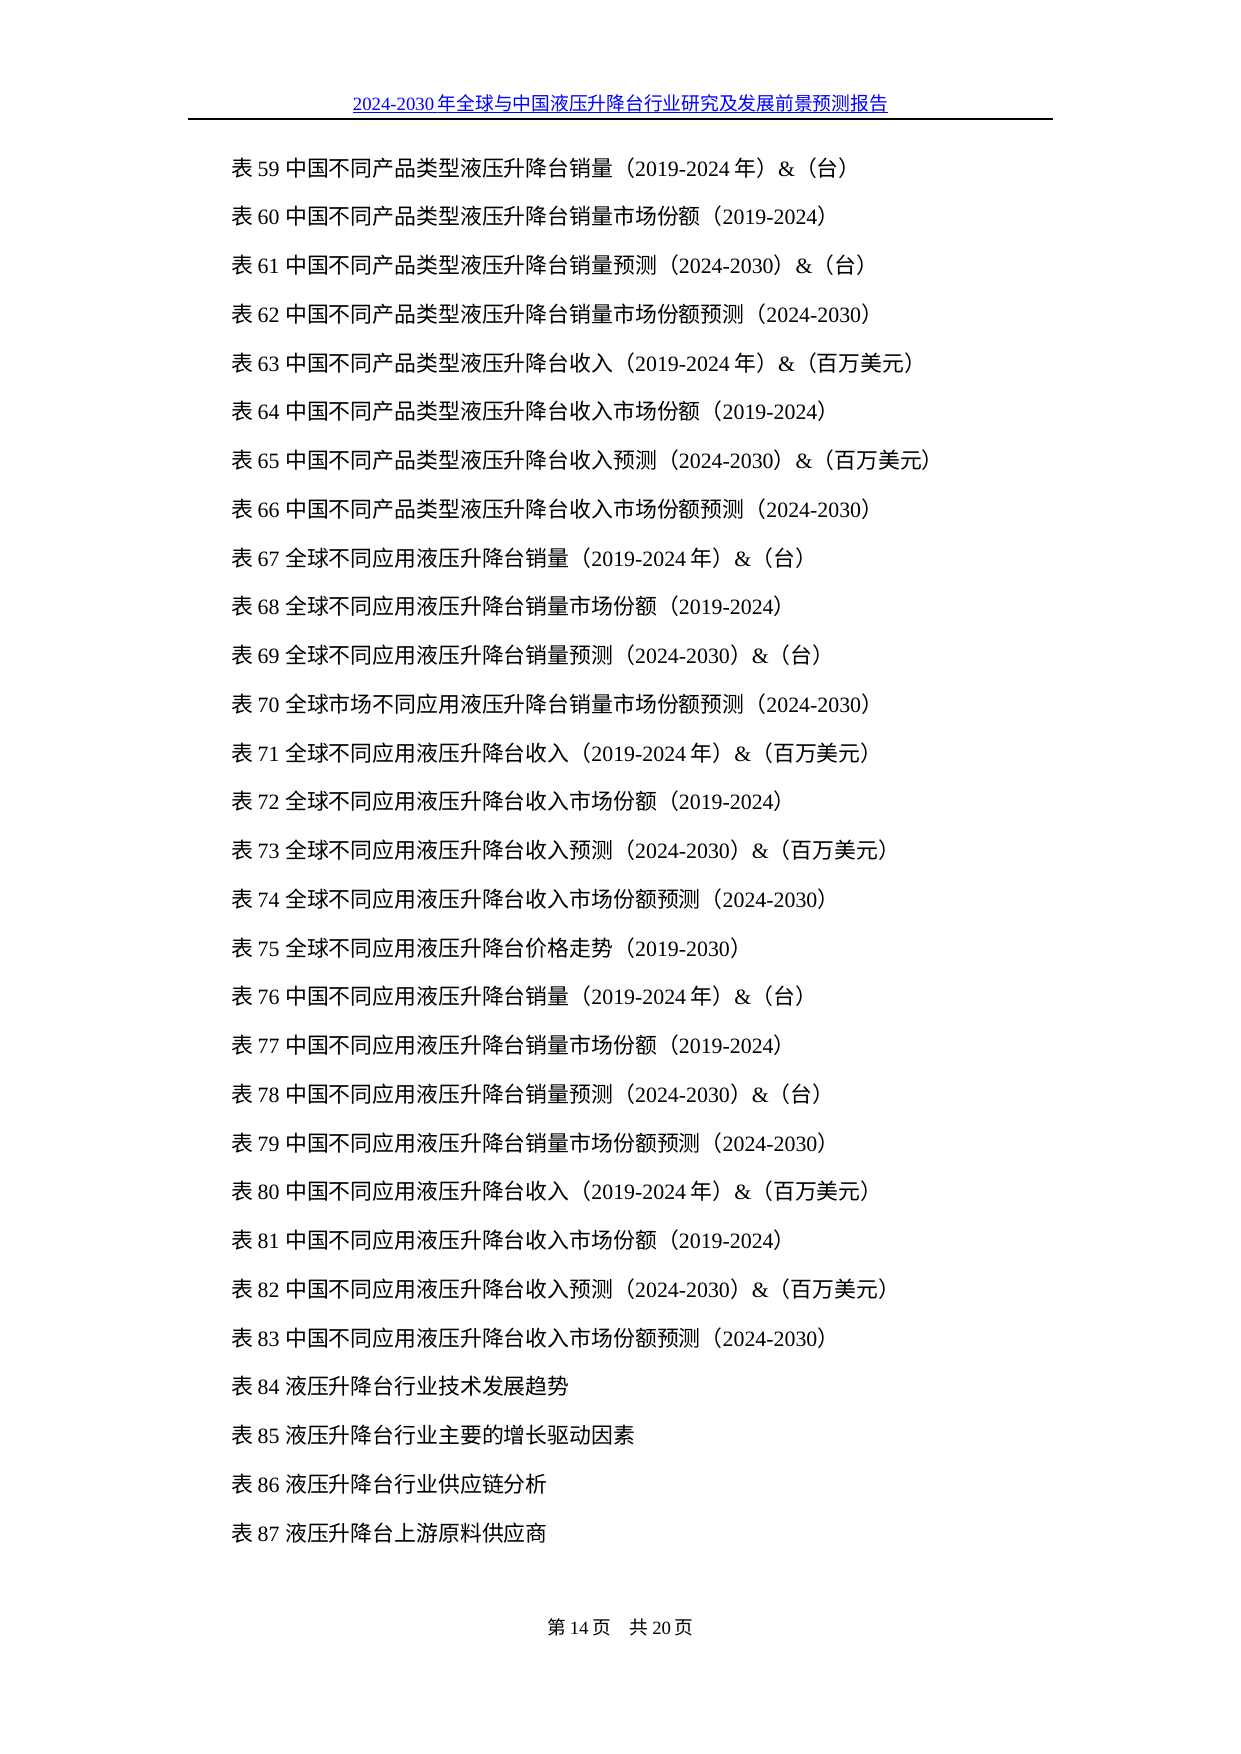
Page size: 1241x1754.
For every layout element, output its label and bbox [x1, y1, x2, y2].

text [187, 150, 1053, 1548]
